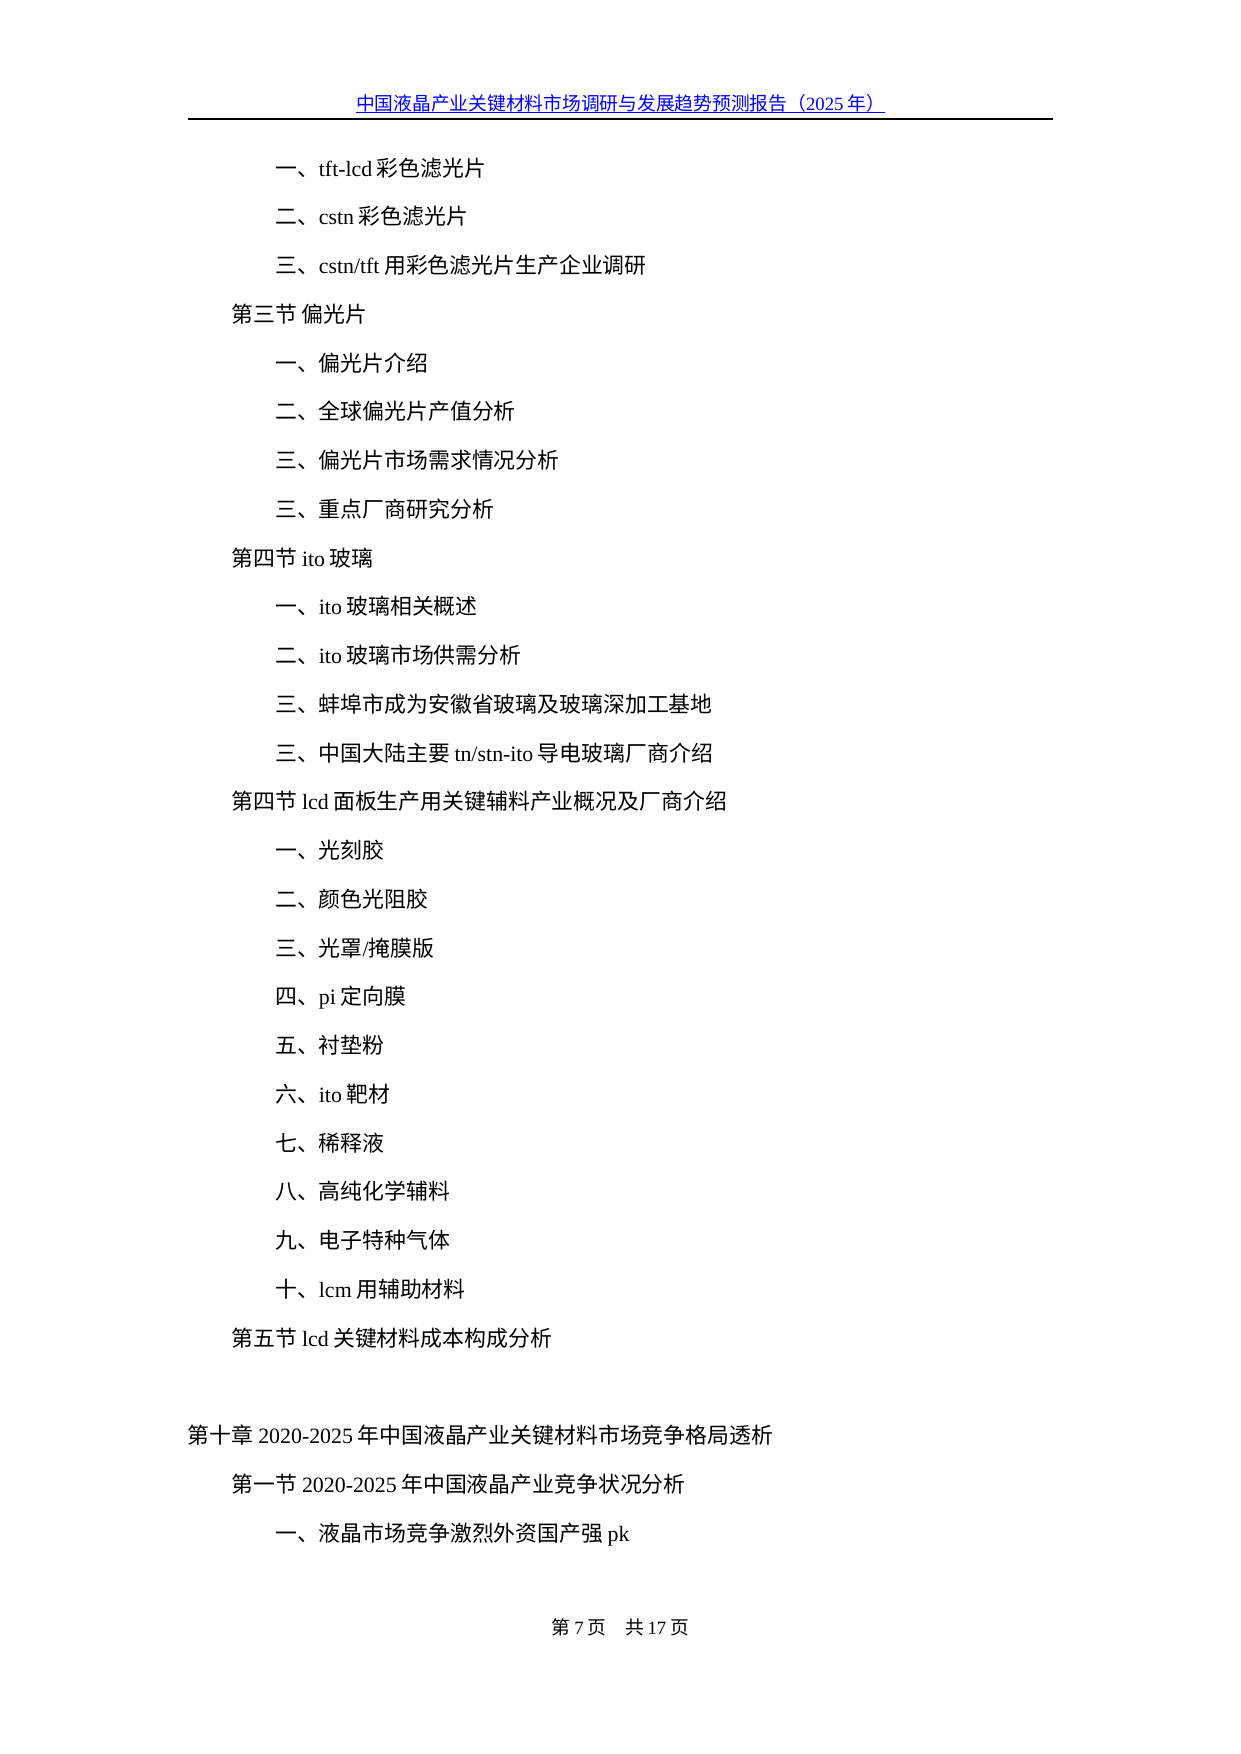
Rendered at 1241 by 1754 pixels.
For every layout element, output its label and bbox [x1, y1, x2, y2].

text [187, 150, 1053, 1548]
